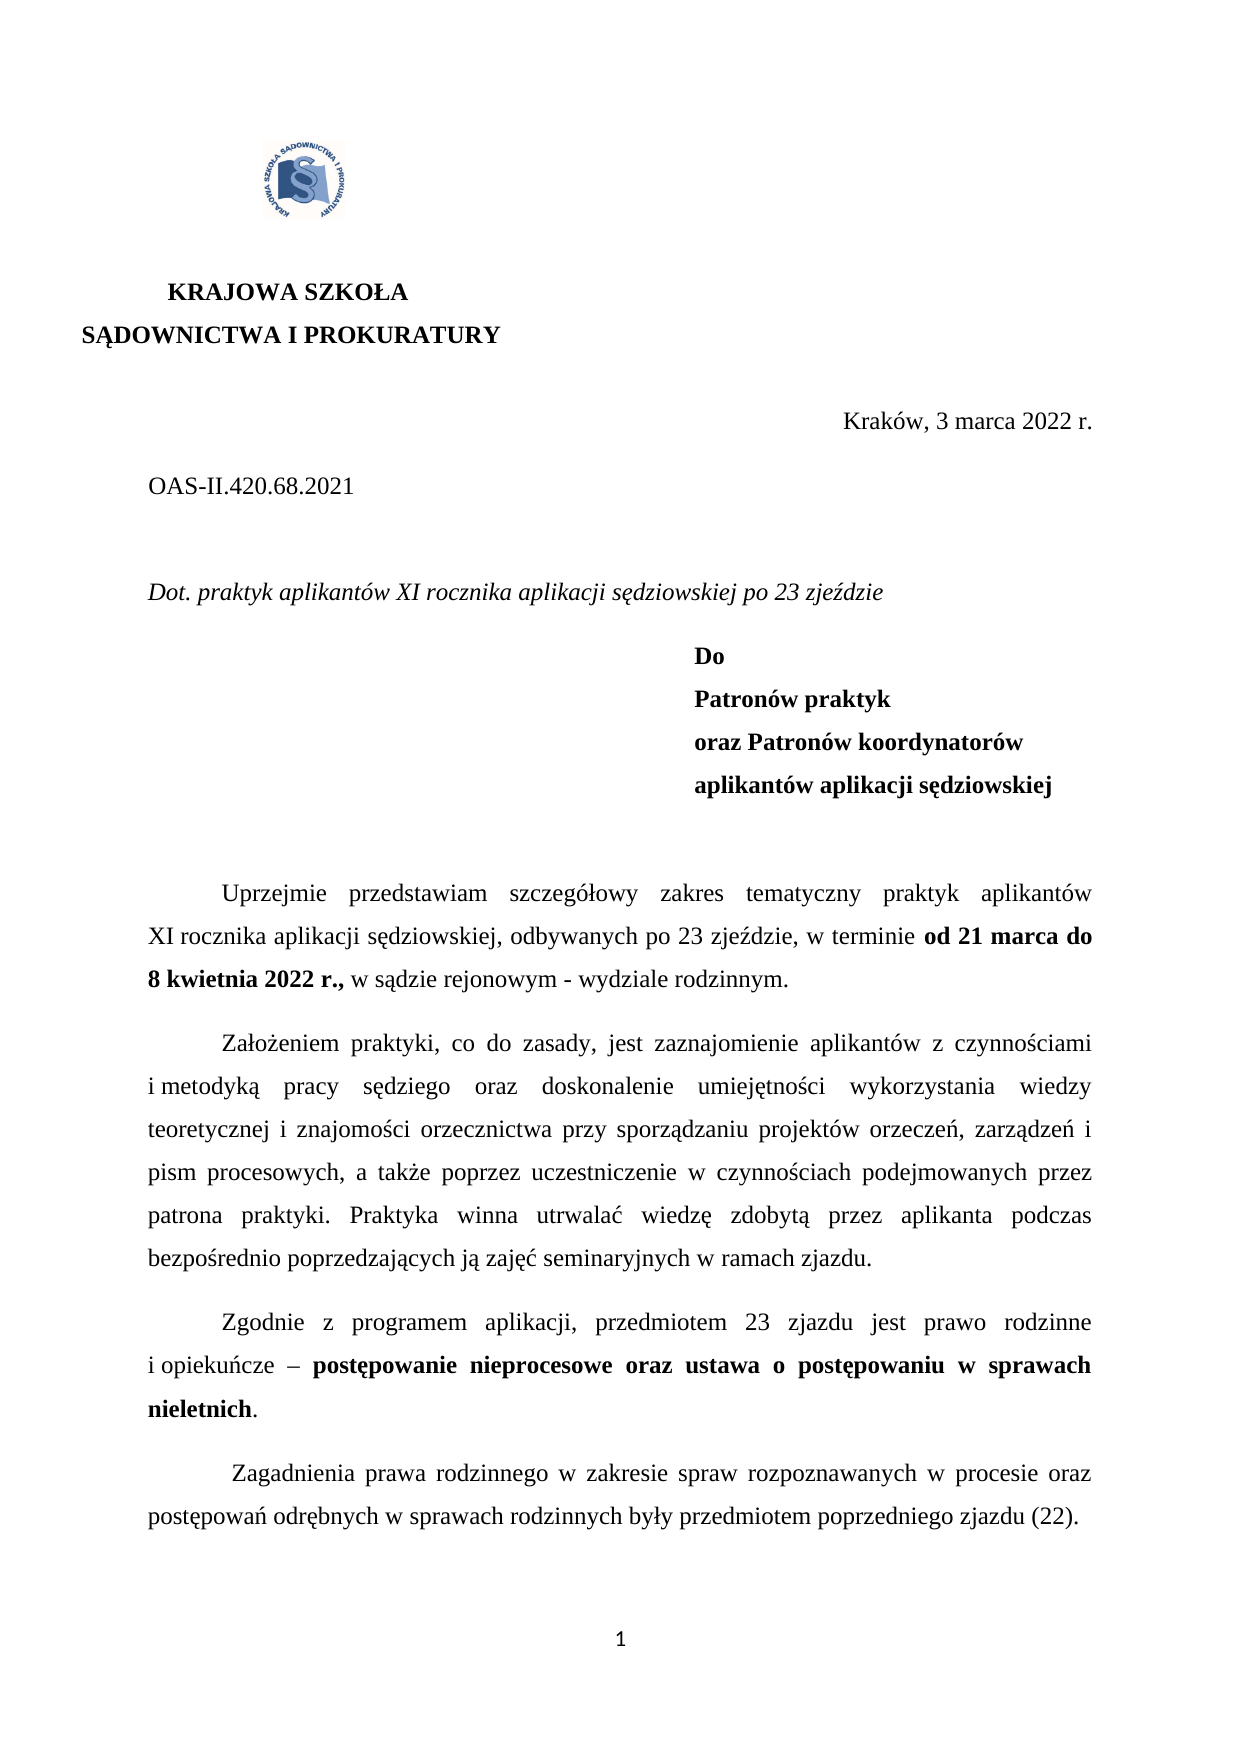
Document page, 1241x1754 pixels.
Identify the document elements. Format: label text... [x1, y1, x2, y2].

text aplikantów aplikacji sędziowskiej [694, 771, 1093, 799]
text Dot. praktyk aplikantów XI rocznika aplikacji sędziowskiej po 23 zjeździe [148, 577, 1093, 606]
text oraz Patronów koordynatorów [650, 727, 1093, 756]
picture [262, 140, 346, 219]
text Założeniem praktyki, co do zasady, jest zaznajomienie aplikantów z czynnościami i metodyką pracy sędziego oraz doskonalenie umiejętności wykorzystania wiedzy teoretycznej i znajomości orzecznictwa przy sporządzaniu projektów orzeczeń, zarządzeń i pism procesowych, a także poprzez uczestniczenie w czynnościach podejmowanych przez patrona praktyki. Praktyka winna utrwalać wiedzę zdobytą przez aplikanta podczas bezpośrednio poprzedzających ją zajęć seminaryjnych w ramach zjazdu. [148, 1028, 1093, 1272]
text KRAJOWA SZKOŁA [59, 277, 517, 306]
text Patronów praktyk [650, 684, 1093, 713]
text Do [650, 641, 1093, 670]
text Uprzejmie przedstawiam szczegółowy zakres tematyczny praktyk aplikantów XI rocznika aplikacji sędziowskiej, odbywanych po 23 zjeździe, w terminie od 21 marca do 8 kwietnia 2022 r., w sądzie rejonowym - wydziale rodzinnym. [148, 878, 1093, 993]
text SĄDOWNICTWA I PROKURATURY [59, 320, 517, 349]
table_header OAS-II.420.68.2021 [148, 470, 354, 513]
text Zagadnienia prawa rodzinnego w zakresie spraw rozpoznawanych w procesie oraz postępowań odrębnych w sprawach rodzinnych były przedmiotem poprzedniego zjazdu (22). [148, 1458, 1093, 1529]
text Zgodnie z programem aplikacji, przedmiotem 23 zjazdu jest prawo rodzinne i opiekuńcze – postępowanie nieprocesowe oraz ustawa o postępowaniu w sprawach nieletnich. [148, 1307, 1093, 1422]
text Kraków, 3 marca 2022 r. [148, 406, 1093, 435]
